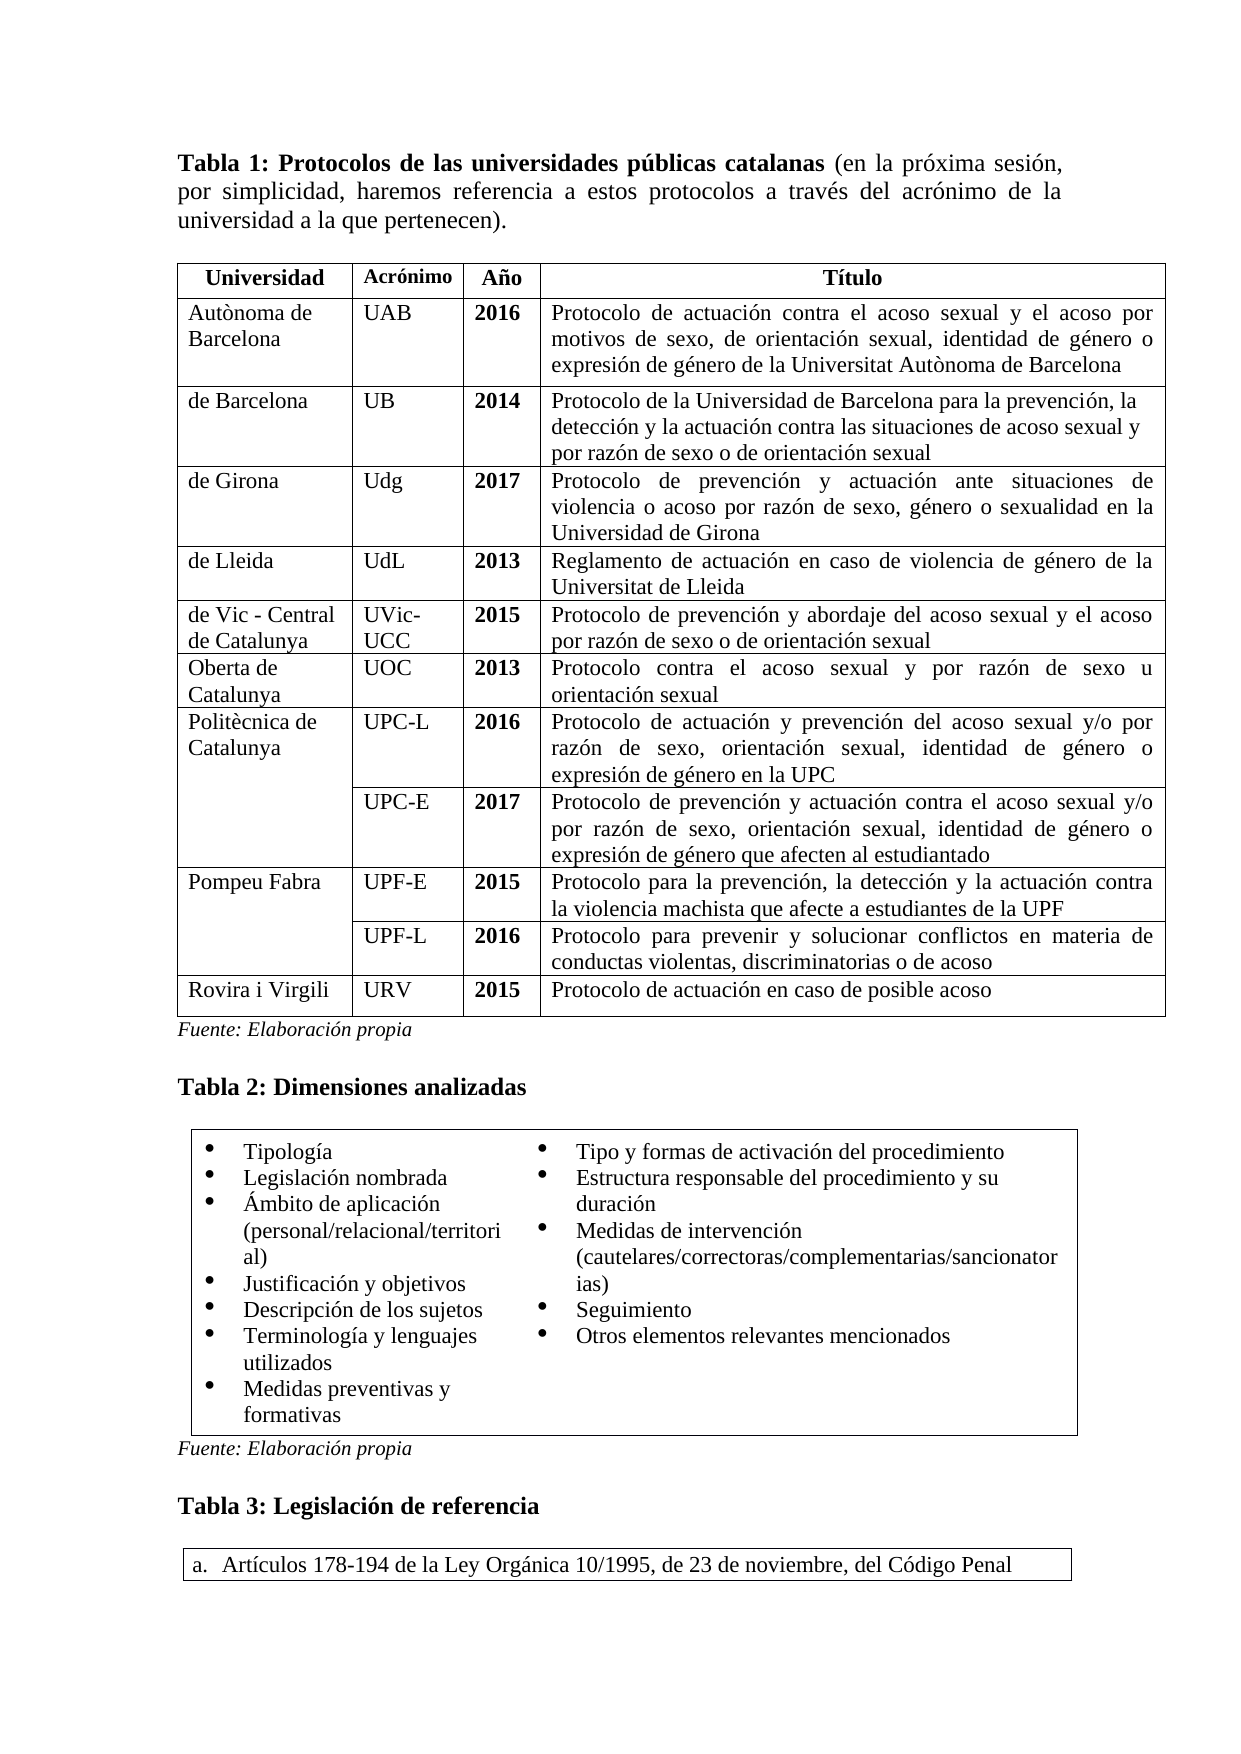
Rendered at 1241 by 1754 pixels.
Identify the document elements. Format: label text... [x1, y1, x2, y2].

table_cell Protocolo contra el acoso sexual y por razón de sexo u orientación sexual [541, 654, 1165, 707]
table_header Universidad [178, 264, 352, 298]
table_cell Protocolo para la prevención, la detección y la actuación contra la violencia machista que afecte a estudiantes de la UPF [541, 868, 1165, 921]
table_header Título [541, 264, 1165, 298]
table_cell UOC [353, 654, 463, 707]
table_cell UPC-L [353, 708, 463, 787]
table_cell de Barcelona [178, 387, 352, 466]
table_cell 2015 [464, 976, 540, 1016]
table_cell UAB [353, 299, 463, 386]
text Fuente: Elaboración propia [177, 1436, 1063, 1460]
table_cell 2013 [464, 547, 540, 599]
table_cell Protocolo de actuación contra el acoso sexual y el acoso por motivos de sexo, de orientación sexual, identidad de género o expresión de género de la Universitat Autònoma de Barcelona [541, 299, 1165, 386]
table_cell UPF-E [353, 868, 463, 921]
table_cell de Girona [178, 467, 352, 546]
table_cell Protocolo para prevenir y solucionar conflictos en materia de conductas violentas, discriminatorias o de acoso [541, 922, 1165, 975]
table_cell UPC-E [353, 788, 463, 867]
table_cell Pompeu Fabra [178, 868, 352, 975]
table_cell UdL [353, 547, 463, 599]
text Fuente: Elaboración propia [177, 1017, 1063, 1041]
table_cell de Vic - Central de Catalunya [178, 601, 352, 653]
table_cell 2014 [464, 387, 540, 466]
table_cell Protocolo de la Universidad de Barcelona para la prevención, la detección y la actuación contra las situaciones de acoso sexual y por razón de sexo o de orientación sexual [541, 387, 1165, 466]
table_cell URV [353, 976, 463, 1016]
table_cell Rovira i Virgili [178, 976, 352, 1016]
table_cell Protocolo de actuación en caso de posible acoso [541, 976, 1165, 1016]
text Tabla 2: Dimensiones analizadas [177, 1072, 1063, 1101]
table_cell 2017 [464, 788, 540, 867]
table_cell UB [353, 387, 463, 466]
table_cell Oberta de Catalunya [178, 654, 352, 707]
table_header Año [464, 264, 540, 298]
table_cell de Lleida [178, 547, 352, 599]
table_cell 2016 [464, 708, 540, 787]
table_cell 2017 [464, 467, 540, 546]
table_header Acrónimo [353, 264, 463, 298]
table_cell UPF-L [353, 922, 463, 975]
table_cell UVic- UCC [353, 601, 463, 653]
table_cell Protocolo de prevención y abordaje del acoso sexual y el acoso por razón de sexo o de orientación sexual [541, 601, 1165, 653]
table_cell Protocolo de actuación y prevención del acoso sexual y/o por razón de sexo, orientación sexual, identidad de género o expresión de género en la UPC [541, 708, 1165, 787]
table_cell Politècnica de Catalunya [178, 708, 352, 867]
table_cell Protocolo de prevención y actuación ante situaciones de violencia o acoso por razón de sexo, género o sexualidad en la Universidad de Girona [541, 467, 1165, 546]
table_cell Protocolo de prevención y actuación contra el acoso sexual y/o por razón de sexo, orientación sexual, identidad de género o expresión de género que afecten al estudiantado [541, 788, 1165, 867]
table_cell 2016 [464, 922, 540, 975]
list Artículos 178-194 de la Ley Orgánica 10/1995, de 23 de noviembre, del Código Penal [184, 1549, 1071, 1580]
list Tabla 1: Protocolos de las universidades públicas catalanas (en la próxima sesión, por simplicidad, haremos referencia a estos protocolos a través del acrónimo de la universidad a la que pertenecen). [177, 148, 1063, 234]
table_header Tipología Legislación nombrada Ámbito de aplicación (personal/relacional/territorial) Justificación y objetivos Descripción de los sujetos Terminología y lenguajes utilizados Medidas preventivas y formativas [192, 1130, 523, 1435]
table_cell 2015 [464, 868, 540, 921]
text Tabla 3: Legislación de referencia [177, 1491, 1063, 1519]
table_cell 2015 [464, 601, 540, 653]
table_cell Udg [353, 467, 463, 546]
table_cell 2013 [464, 654, 540, 707]
table_cell Reglamento de actuación en caso de violencia de género de la Universitat de Lleida [541, 547, 1165, 599]
table_cell 2016 [464, 299, 540, 386]
table_header Tipo y formas de activación del procedimiento Estructura responsable del procedimiento y su duración Medidas de intervención (cautelares/correctoras/complementarias/sancionatorias) Seguimiento Otros elementos relevantes mencionados [523, 1130, 1077, 1435]
table_cell Autònoma de Barcelona [178, 299, 352, 386]
